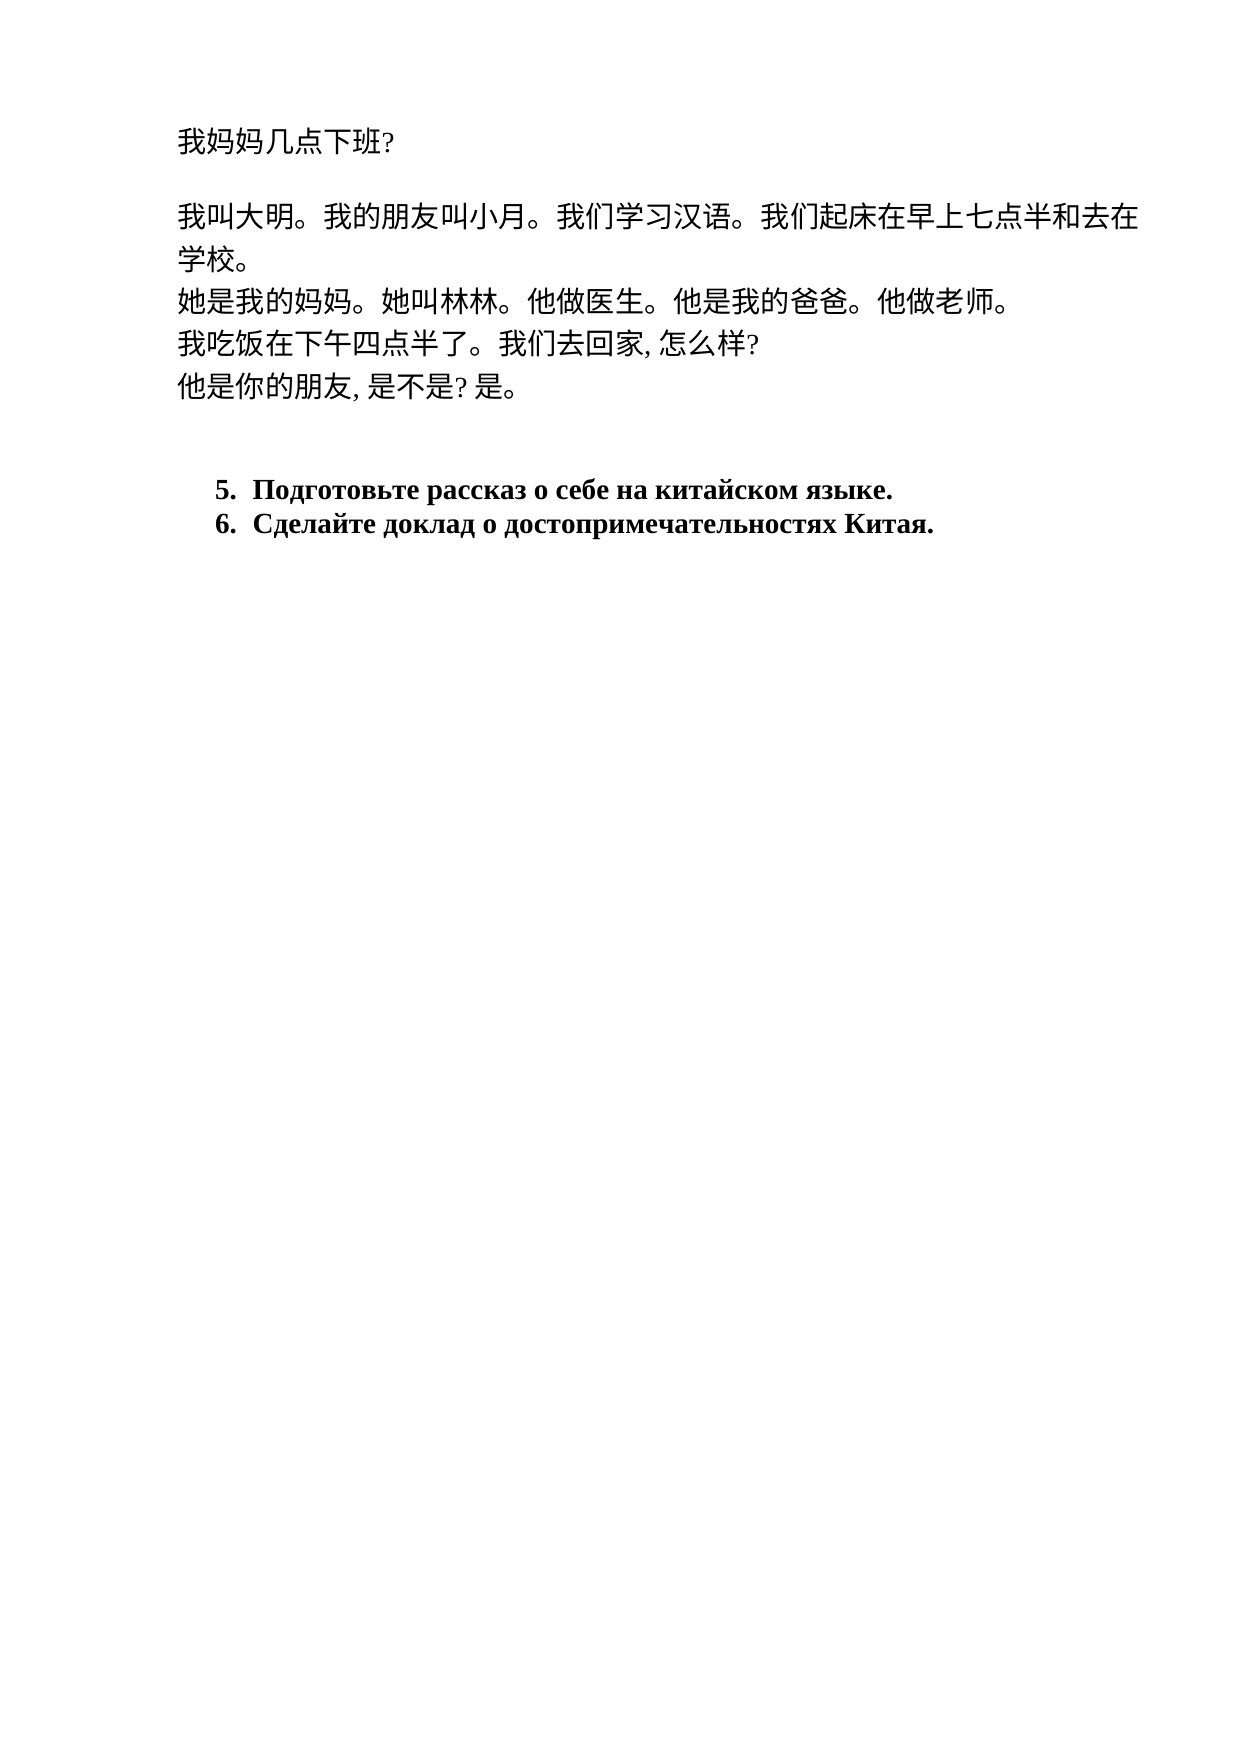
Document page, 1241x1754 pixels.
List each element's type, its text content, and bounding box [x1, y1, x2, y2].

list Сделайте доклад о достопримечательностях Китая. [215, 506, 1152, 539]
text 我吃饭在下午四点半了。我们去回家, 怎么样? [177, 321, 1152, 363]
text 他是你的朋友, 是不是? 是。 [177, 363, 1152, 405]
text 我妈妈几点下班? [177, 118, 1152, 160]
list Подготовьте рассказ о себе на китайском языке. [215, 472, 1152, 506]
text 她是我的妈妈。她叫林林。他做医生。他是我的爸爸。他做老师。 [177, 278, 1152, 321]
text 我叫大明。我的朋友叫小月。我们学习汉语。我们起床在早上七点半和去在学校。 [177, 194, 1152, 278]
